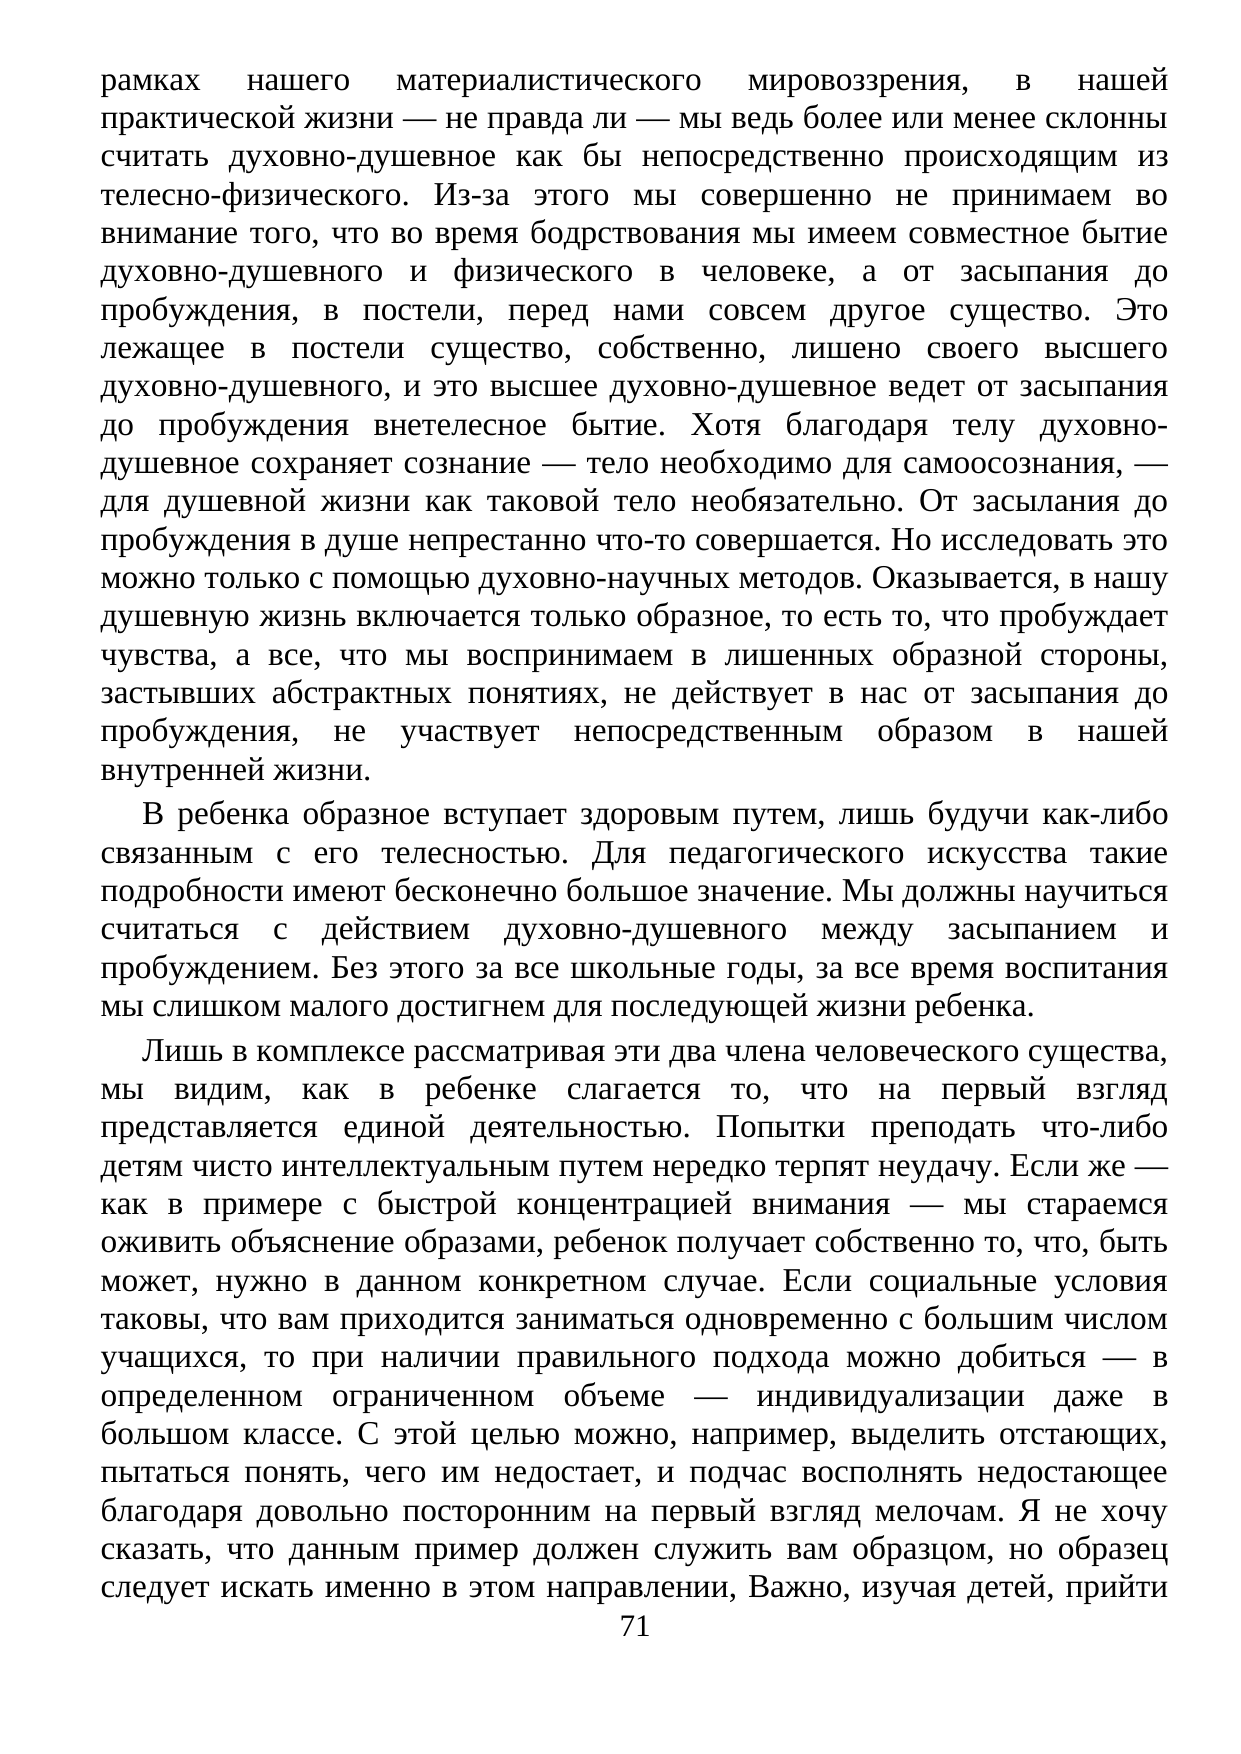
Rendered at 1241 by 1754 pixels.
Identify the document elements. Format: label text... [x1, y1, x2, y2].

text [100, 1030, 1169, 1605]
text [100, 59, 1169, 787]
text В ребенка образное вступает здоровым путем, лишь будучи как-либо связанным с его телесностью. Для педагогического искусства такие подробности имеют бесконечно большое значение. Мы должны научиться считаться с действием духовно-душевного между засыпанием и пробуждением. Без этого за все школьные годы, за все время воспитания мы слишком малого достигнем для последующей жизни ребенка. [100, 794, 1169, 1024]
